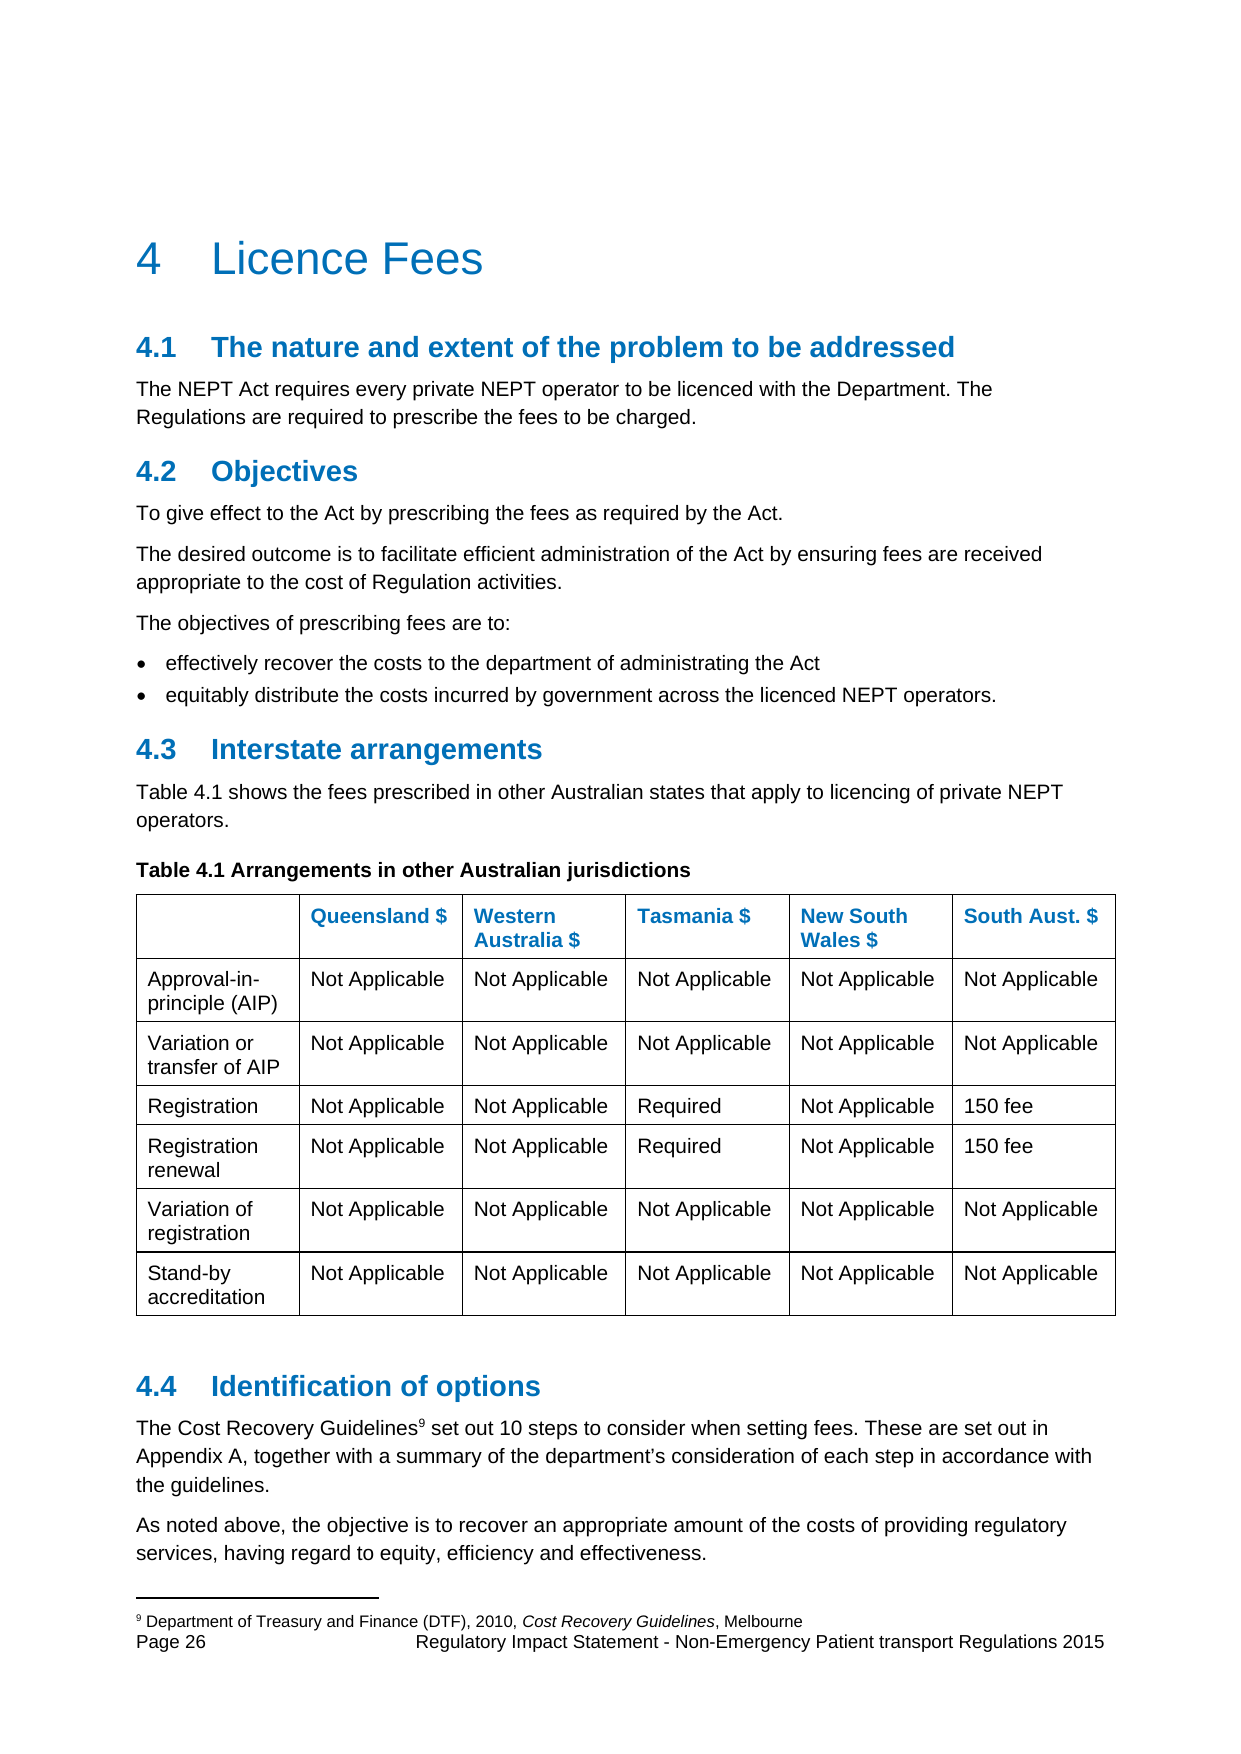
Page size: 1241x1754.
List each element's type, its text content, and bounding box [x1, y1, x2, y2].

text The objectives of prescribing fees are to: [136, 606, 1104, 634]
text To give effect to the Act by prescribing the fees as required by the Act. [136, 497, 1104, 525]
table_cell Not Applicable [463, 1253, 625, 1315]
table_cell 150 fee [953, 1086, 1115, 1124]
table_cell Approval-in-principle (AIP) [137, 959, 299, 1021]
table_cell Not Applicable [300, 1086, 462, 1124]
subtitle Table 4.1 Arrangements in other Australian jurisdictions [136, 857, 1104, 882]
table_cell Not Applicable [790, 959, 952, 1021]
subtitle 4 Licence Fees [136, 231, 1104, 284]
table_cell Not Applicable [790, 1189, 952, 1251]
table_header Tasmania $ [626, 895, 789, 958]
table_cell Not Applicable [953, 1022, 1115, 1085]
text Table 4.1 shows the fees prescribed in other Australian states that apply to licencing of private NEPT operators. [136, 775, 1104, 832]
table_cell 150 fee [953, 1125, 1115, 1188]
table_cell Required [626, 1086, 789, 1124]
table_cell Not Applicable [300, 1253, 462, 1315]
table_header [137, 895, 299, 958]
table_cell Not Applicable [626, 1022, 789, 1085]
text The Cost Recovery Guidelines set out 10 steps to consider when setting fees. These are set out in Appendix A, together with a summary of the department’s consideration of each step in accordance with the guidelines. [136, 1412, 1104, 1496]
table_header South Aust. $ [953, 895, 1115, 958]
table_cell Not Applicable [626, 959, 789, 1021]
table_cell Not Applicable [790, 1022, 952, 1085]
table_cell Variation or transfer of AIP [137, 1022, 299, 1085]
table_cell Not Applicable [953, 1253, 1115, 1315]
text As noted above, the objective is to recover an appropriate amount of the costs of providing regulatory services, having regard to equity, efficiency and effectiveness. [136, 1509, 1104, 1565]
text equitably distribute the costs incurred by government across the licenced NEPT operators. [136, 679, 1104, 707]
table_cell Not Applicable [300, 1022, 462, 1085]
table_cell Required [626, 1125, 789, 1188]
subtitle 4.3 Interstate arrangements [136, 732, 1104, 766]
table_cell Not Applicable [463, 1086, 625, 1124]
table_header Queensland $ [300, 895, 462, 958]
table_cell Not Applicable [790, 1253, 952, 1315]
subtitle 4.1 The nature and extent of the problem to be addressed [136, 330, 1104, 363]
table_cell Not Applicable [953, 959, 1115, 1021]
text The desired outcome is to facilitate efficient administration of the Act by ensuring fees are received appropriate to the cost of Regulation activities. [136, 538, 1104, 594]
table_header Western Australia $ [463, 895, 625, 958]
subtitle 4.4 Identification of options [136, 1369, 1104, 1403]
table_cell Stand-by accreditation [137, 1253, 299, 1315]
table_cell Not Applicable [790, 1086, 952, 1124]
table_cell Not Applicable [463, 1189, 625, 1251]
table_cell Not Applicable [953, 1189, 1115, 1251]
table_cell Not Applicable [463, 1125, 625, 1188]
table_header New South Wales $ [790, 895, 952, 958]
table_cell Not Applicable [626, 1189, 789, 1251]
table_cell Registration renewal [137, 1125, 299, 1188]
table_cell Registration [137, 1086, 299, 1124]
table_cell Not Applicable [626, 1253, 789, 1315]
text effectively recover the costs to the department of administrating the Act [136, 647, 1104, 675]
table_cell Not Applicable [300, 959, 462, 1021]
table_cell Not Applicable [300, 1189, 462, 1251]
subtitle 4.2 Objectives [136, 454, 1104, 488]
table_cell Variation of registration [137, 1189, 299, 1251]
table_cell Not Applicable [463, 959, 625, 1021]
table_cell Not Applicable [300, 1125, 462, 1188]
table_cell Not Applicable [790, 1125, 952, 1188]
text The NEPT Act requires every private NEPT operator to be licenced with the Department. The Regulations are required to prescribe the fees to be charged. [136, 373, 1104, 429]
table_cell Not Applicable [463, 1022, 625, 1085]
